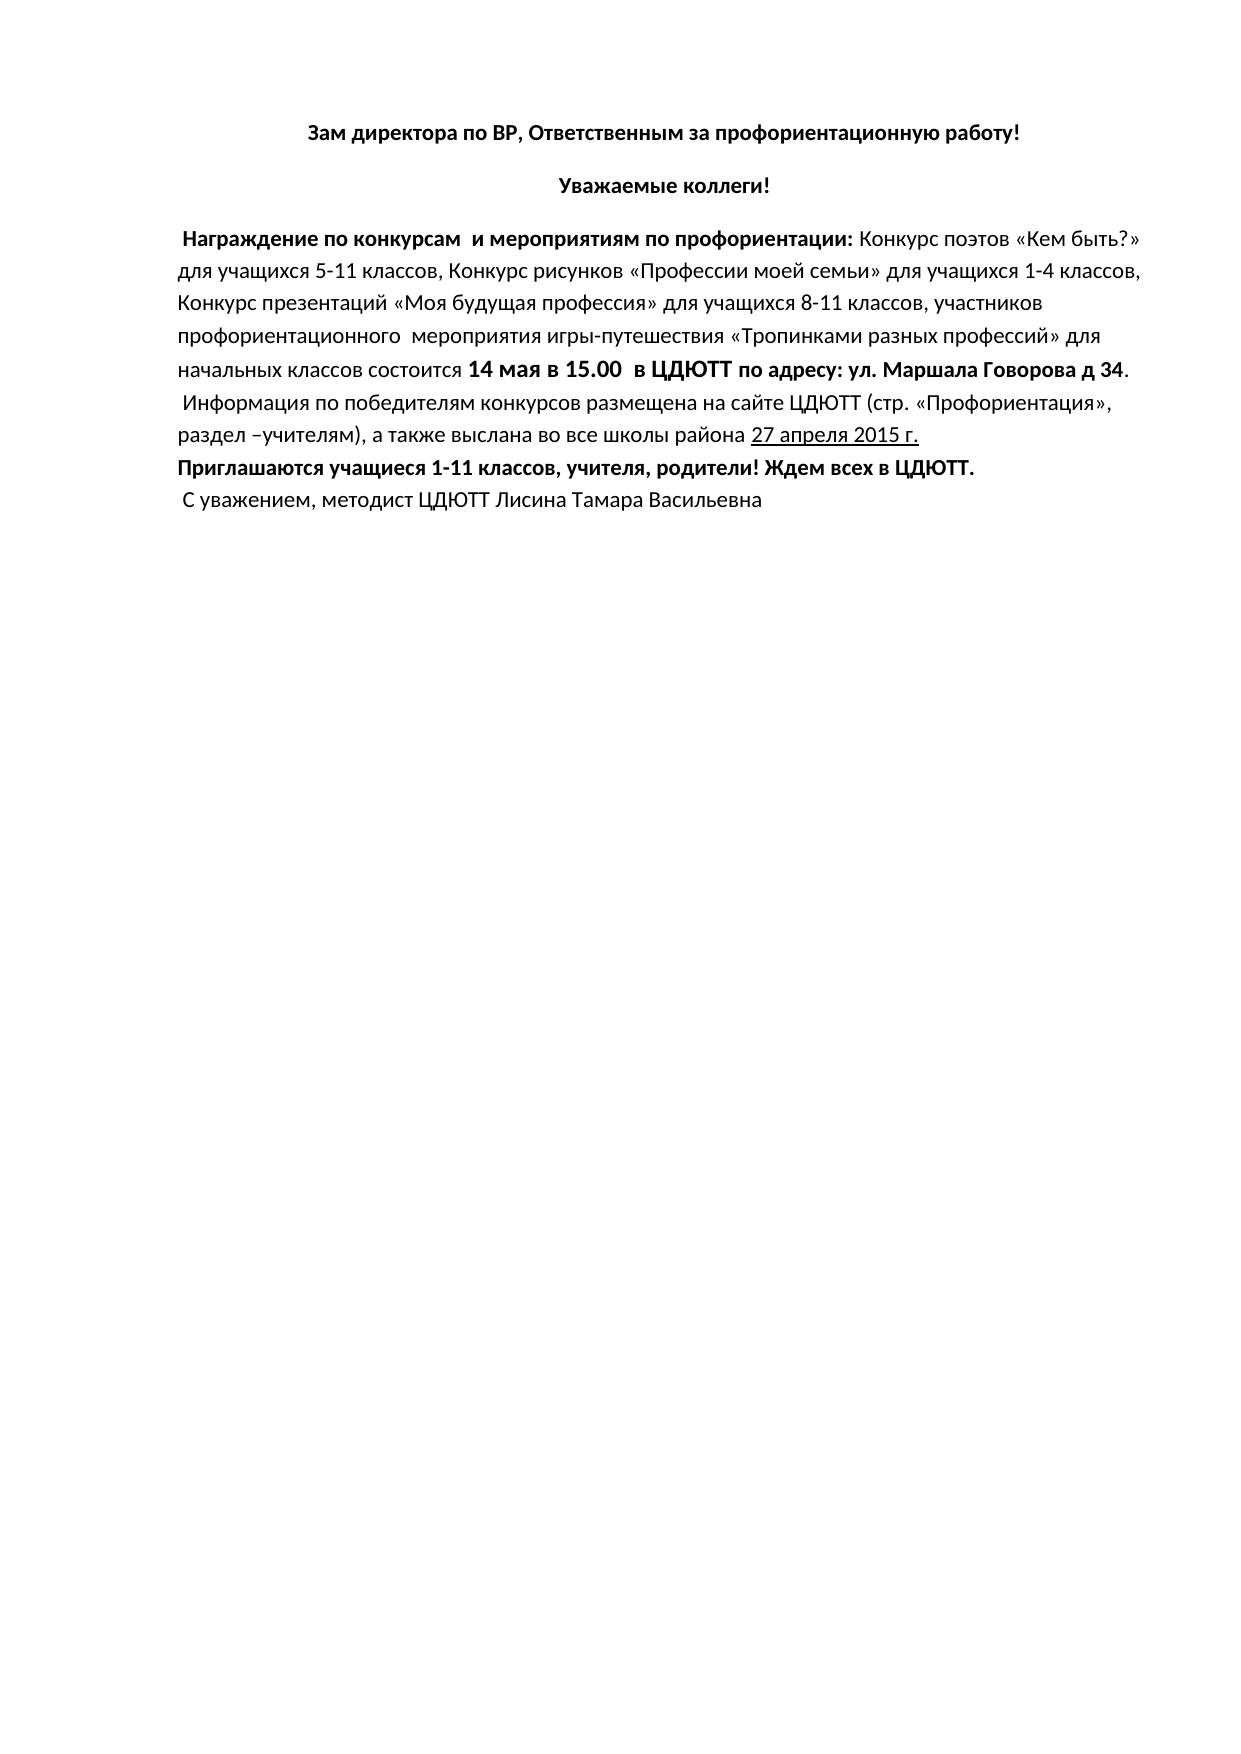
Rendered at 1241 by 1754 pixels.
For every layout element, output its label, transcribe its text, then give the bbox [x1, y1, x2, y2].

text Награждение по конкурсам и мероприятиям по профориентации: Конкурс поэтов «Кем быть?» для учащихся 5-11 классов, Конкурс рисунков «Профессии моей семьи» для учащихся 1-4 классов, Конкурс презентаций «Моя будущая профессия» для учащихся 8-11 классов, участников профориентационного мероприятия игры-путешествия «Тропинками разных профессий» для начальных классов состоится 14 мая в 15.00 в ЦДЮТТ по адресу: ул. Маршала Говорова д 34. [177, 224, 1152, 384]
text Зам директора по ВР, Ответственным за профориентационную работу! [177, 118, 1152, 146]
text Уважаемые коллеги! [177, 171, 1152, 199]
text Информация по победителям конкурсов размещена на сайте ЦДЮТТ (стр. «Профориентация», раздел –учителям), а также выслана во все школы района 27 апреля 2015 г. [177, 388, 1152, 448]
text Приглашаются учащиеся 1-11 классов, учителя, родители! Ждем всех в ЦДЮТТ. [177, 453, 1152, 481]
text С уважением, методист ЦДЮТТ Лисина Тамара Васильевна [177, 485, 1152, 513]
